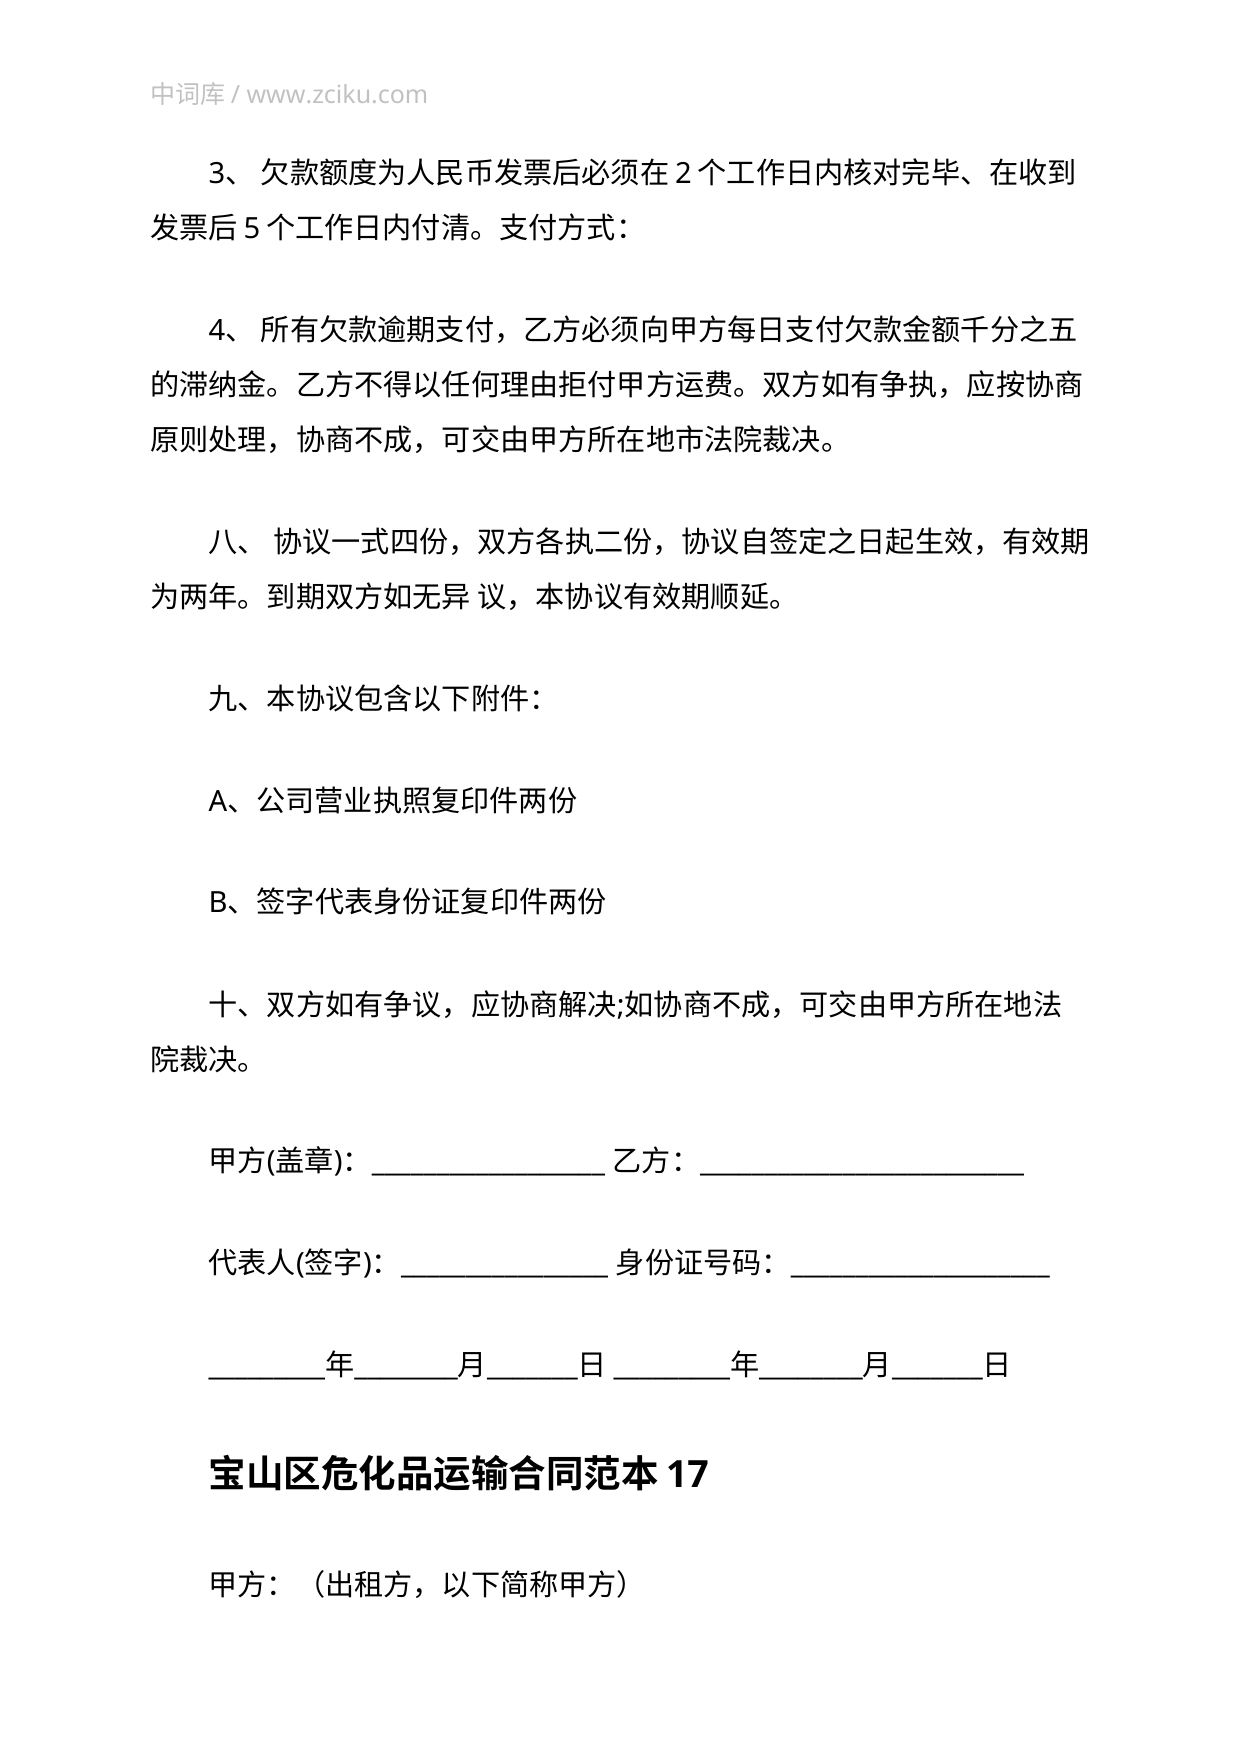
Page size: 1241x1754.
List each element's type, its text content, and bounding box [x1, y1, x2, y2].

text B、签字代表身份证复印件两份 [150, 879, 1090, 921]
text 代表人(签字)：________________ 身份证号码：____________________ [150, 1240, 1090, 1282]
text 宝山区危化品运输合同范本17 [150, 1444, 1090, 1498]
text 九、本协议包含以下附件： [150, 675, 1090, 718]
text 甲方(盖章)：__________________ 乙方：_________________________ [150, 1138, 1090, 1180]
text A、公司营业执照复印件两份 [150, 777, 1090, 819]
text 4、 所有欠款逾期支付，乙方必须向甲方每日支付欠款金额千分之五的滞纳金。乙方不得以任何理由拒付甲方运费。双方如有争执，应按协商原则处理，协商不成，可交由甲方所在地市法院裁决。 [150, 307, 1090, 459]
text 甲方：（出租方，以下简称甲方） [150, 1561, 1090, 1604]
text 八、 协议一式四份，双方各执二份，协议自签定之日起生效，有效期为两年。到期双方如无异 议，本协议有效期顺延。 [150, 519, 1090, 616]
text _________年________月_______日 _________年________月_______日 [150, 1342, 1090, 1384]
text 十、双方如有争议，应协商解决;如协商不成，可交由甲方所在地法院裁决。 [150, 981, 1090, 1078]
text 3、 欠款额度为人民币发票后必须在2个工作日内核对完毕、在收到发票后5个工作日内付清。支付方式： [150, 150, 1090, 247]
